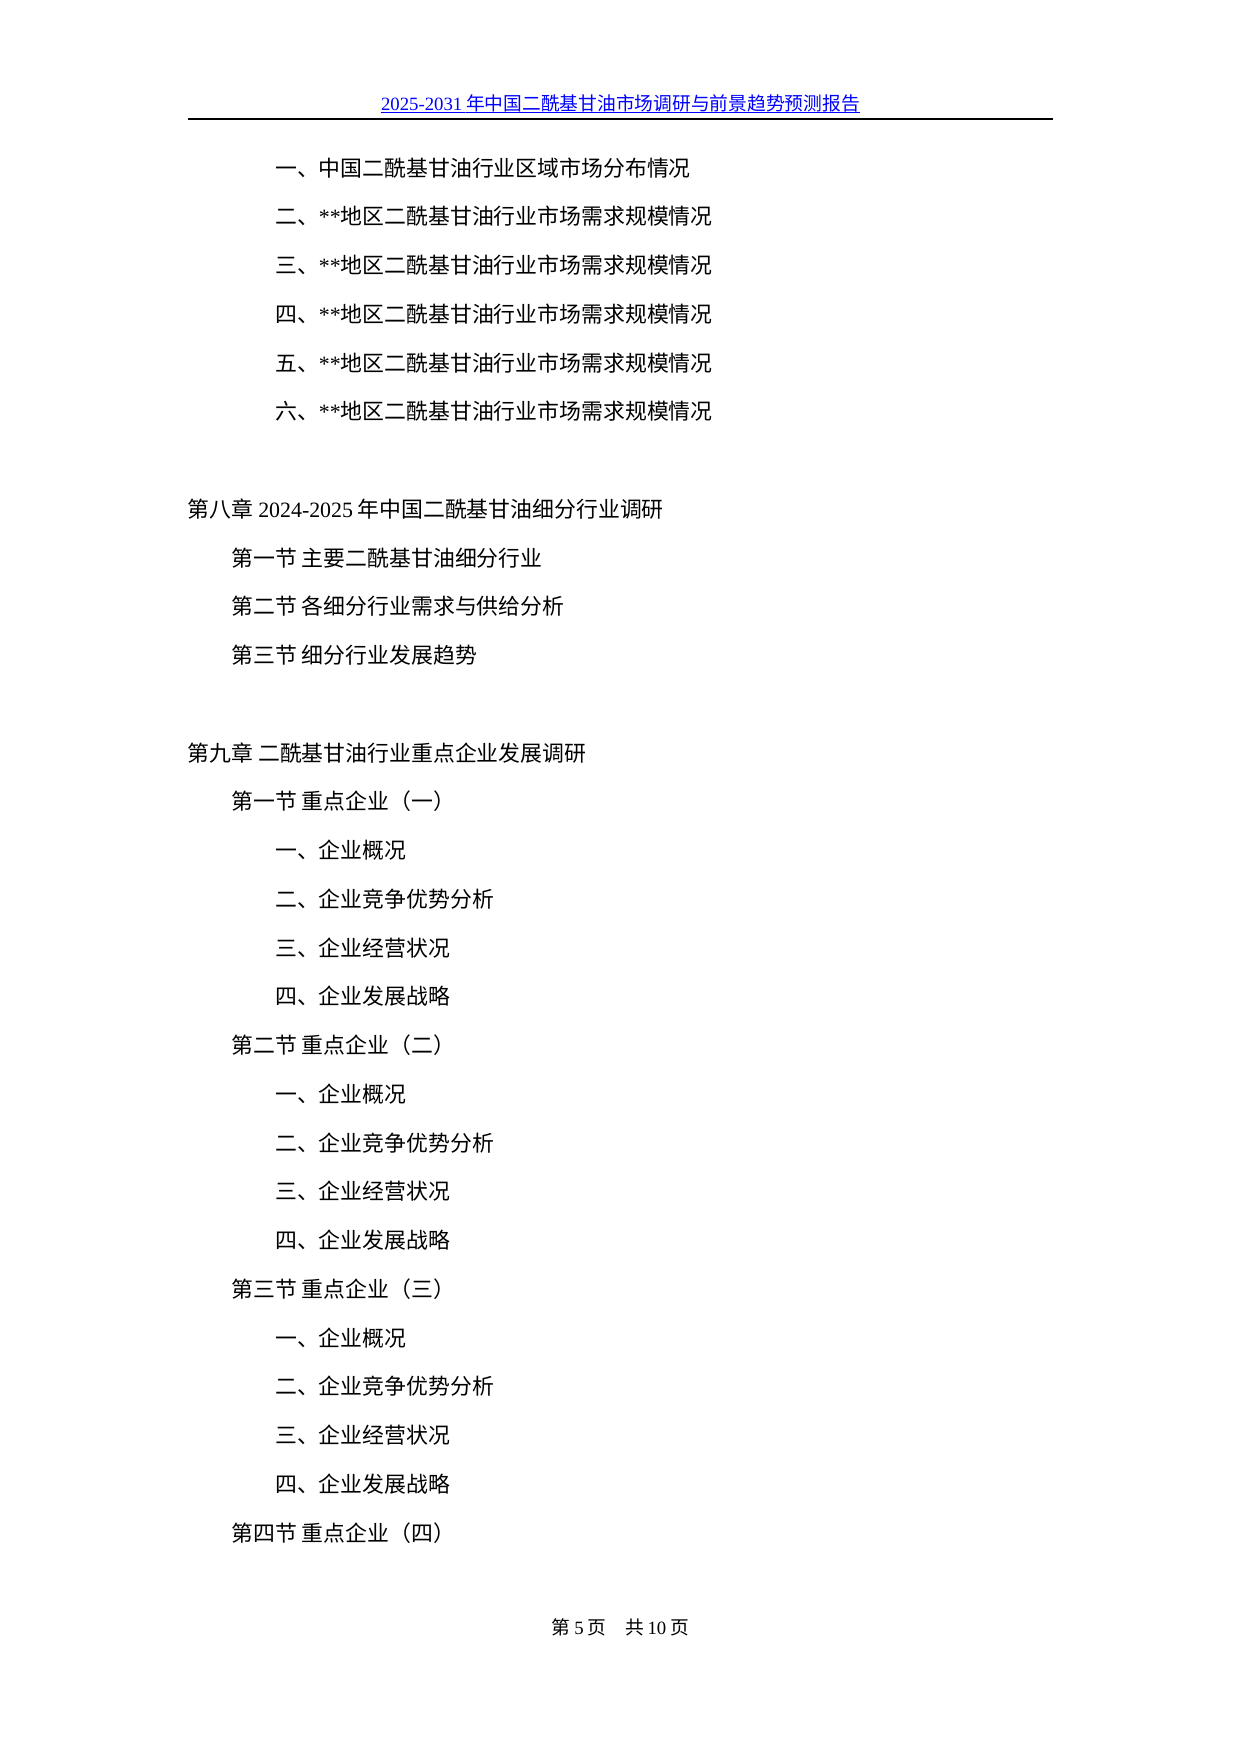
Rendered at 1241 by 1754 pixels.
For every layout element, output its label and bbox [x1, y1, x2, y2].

text [187, 150, 1053, 1548]
